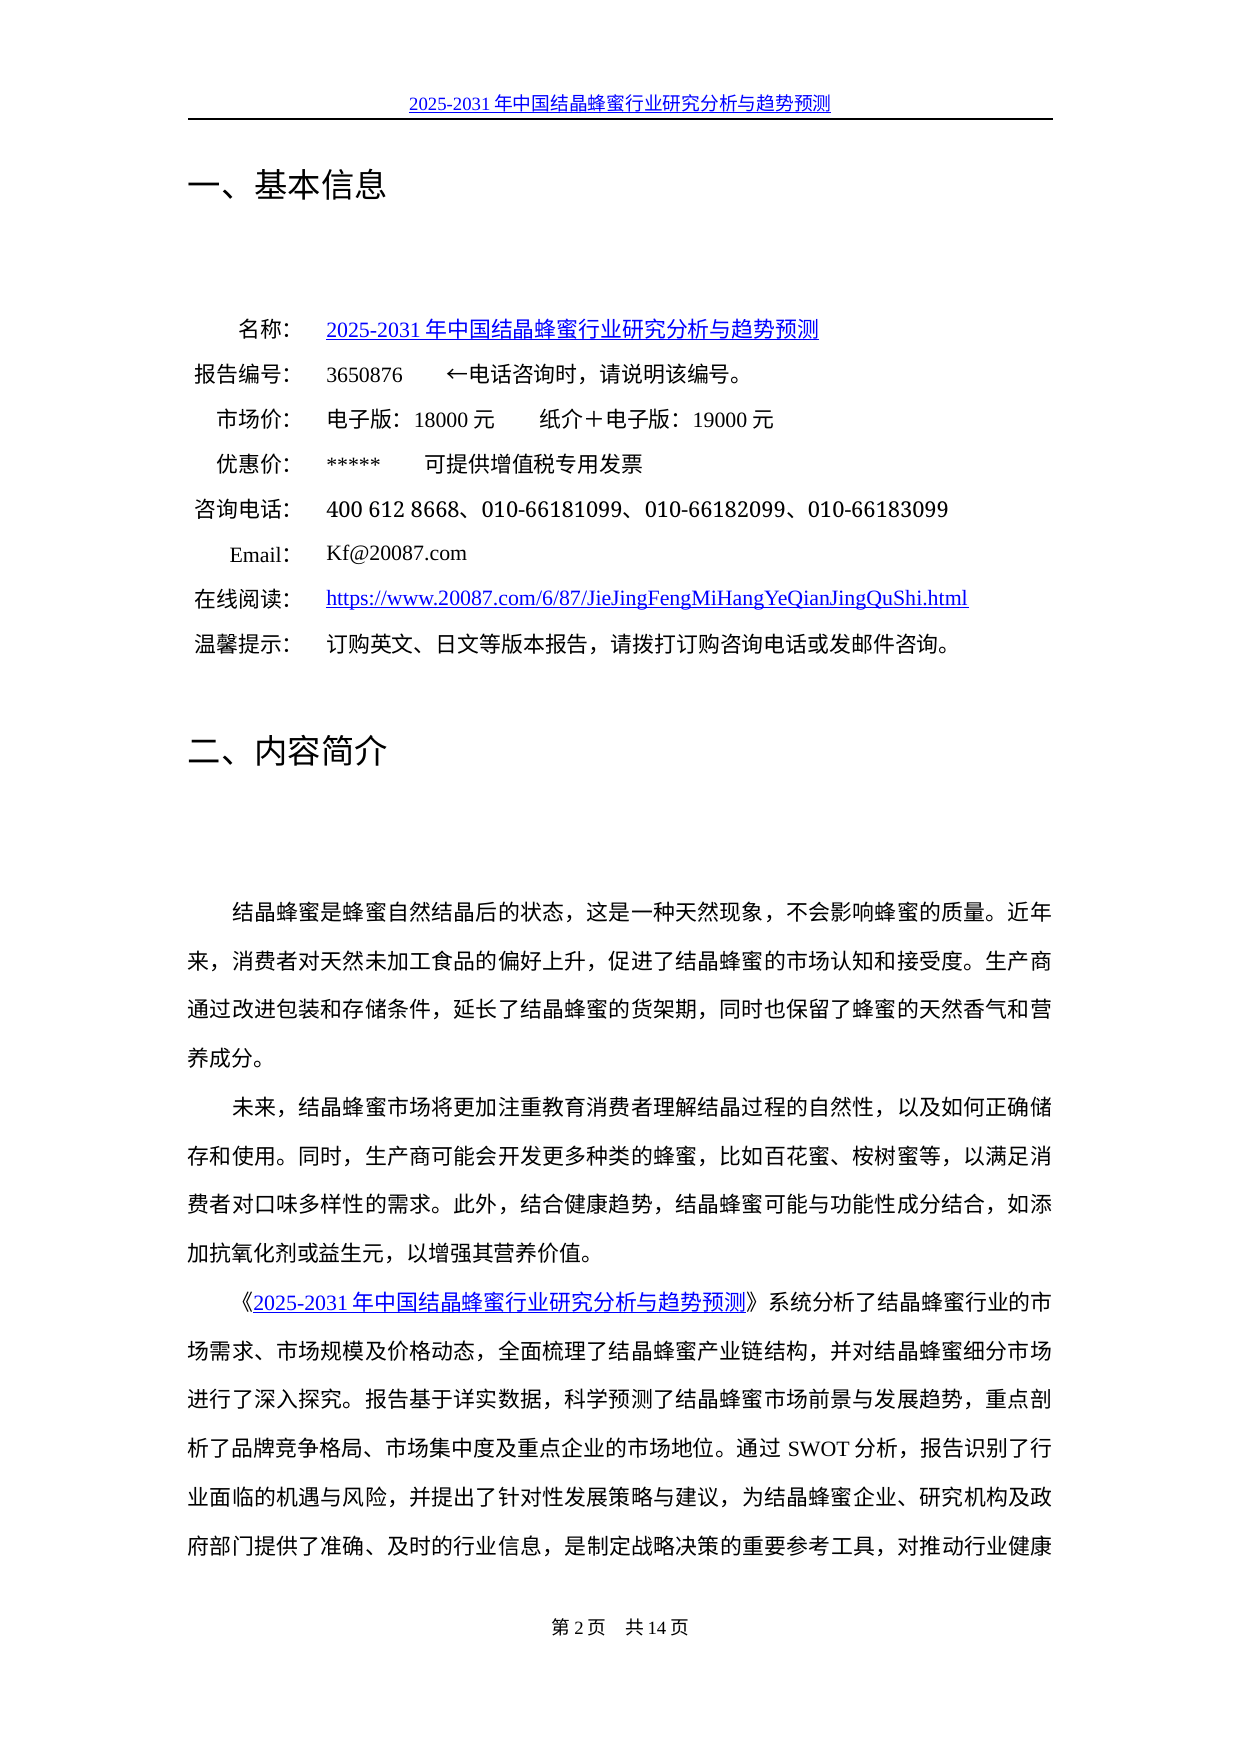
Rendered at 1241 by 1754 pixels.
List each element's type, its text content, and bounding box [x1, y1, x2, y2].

table_header 名称： [167, 312, 315, 357]
table_cell 3650876 ←电话咨询时，请说明该编号。 [315, 357, 1073, 402]
title 一、基本信息 [187, 150, 1053, 215]
table_cell Kf@20087.com [315, 537, 1073, 582]
table_cell 市场价： [167, 402, 315, 447]
table_cell Email： [167, 537, 315, 582]
table_cell 咨询电话： [167, 492, 315, 537]
title 二、内容简介 [187, 717, 1053, 782]
table_cell [315, 582, 1073, 627]
table_cell ***** 可提供增值税专用发票 [315, 447, 1073, 492]
table_cell 电子版：18000 元 纸介＋电子版：19000 元 [315, 402, 1073, 447]
table_cell 报告编号： [167, 357, 315, 402]
table_cell 400 612 8668、010-66181099、010-66182099、010-66183099 [315, 492, 1073, 537]
table_cell 在线阅读： [167, 582, 315, 627]
table_header 2025-2031年中国结晶蜂蜜行业研究分析与趋势预测 [315, 312, 1073, 357]
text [187, 894, 1053, 1561]
table_cell 优惠价： [167, 447, 315, 492]
table_cell 温馨提示： [167, 627, 315, 672]
table_cell 订购英文、日文等版本报告，请拨打订购咨询电话或发邮件咨询。 [315, 627, 1073, 672]
